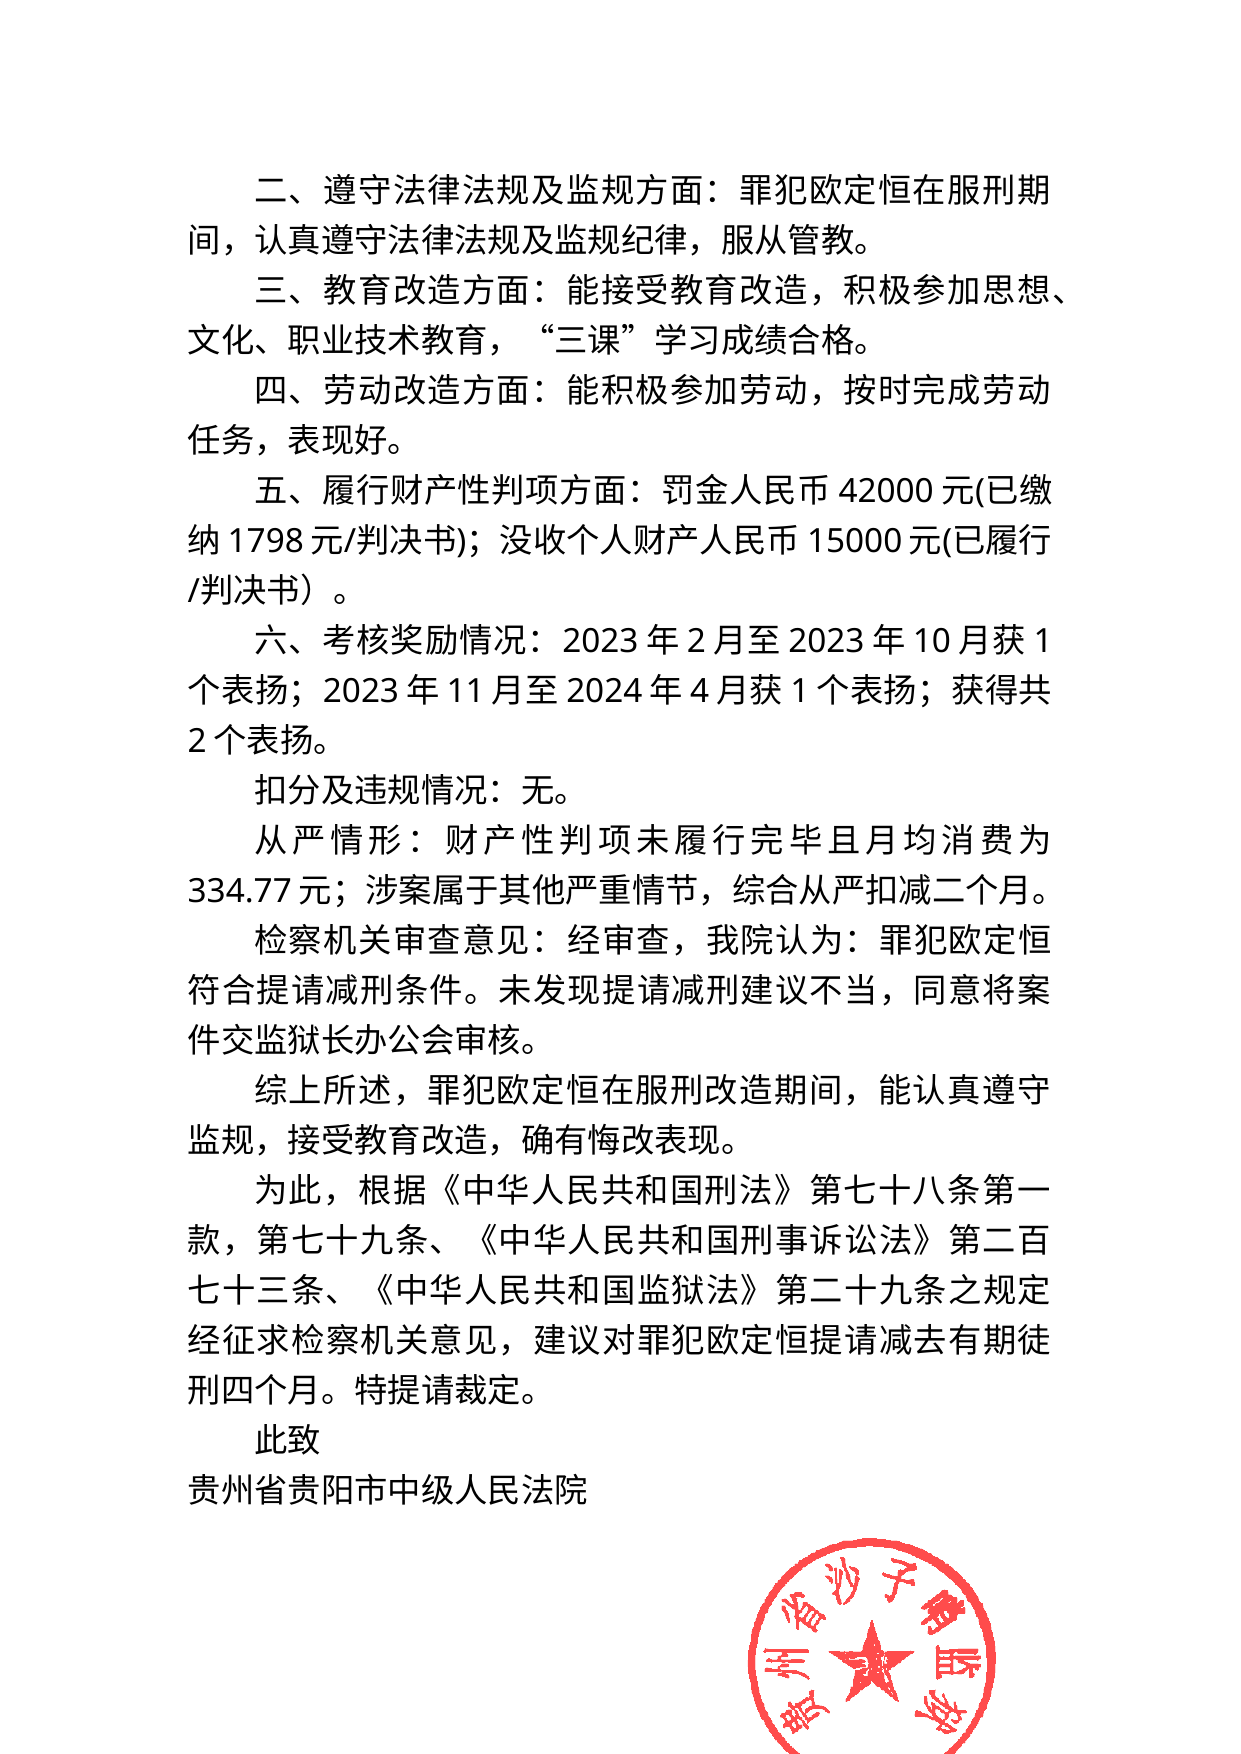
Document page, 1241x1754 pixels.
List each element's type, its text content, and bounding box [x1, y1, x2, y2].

text 贵州省贵阳市中级人民法院 [187, 1462, 1053, 1512]
text 二、遵守法律法规及监规方面：罪犯欧定恒在服刑期间，认真遵守法律法规及监规纪律，服从管教。 [187, 162, 1053, 262]
text 检察机关审查意见：经审查，我院认为：罪犯欧定恒符合提请减刑条件。未发现提请减刑建议不当，同意将案件交监狱长办公会审核。 [187, 912, 1053, 1062]
text 综上所述，罪犯欧定恒在服刑改造期间，能认真遵守监规，接受教育改造，确有悔改表现。 [187, 1062, 1053, 1162]
picture [747, 1537, 996, 1754]
text 扣分及违规情况：无。 [187, 762, 1053, 812]
text 六、考核奖励情况：2023年2月至2023年10月获1个表扬；2023年11月至2024年4月获1个表扬；获得共2个表扬。 [187, 612, 1053, 762]
text 五、履行财产性判项方面：罚金人民币42000元(已缴纳1798元/判决书)；没收个人财产人民币15000元(已履行/判决书）。 [187, 462, 1053, 612]
text 从严情形：财产性判项未履行完毕且月均消费为334.77元；涉案属于其他严重情节，综合从严扣减二个月。 [187, 812, 1053, 912]
text 此致 [187, 1412, 1053, 1462]
text 三、教育改造方面：能接受教育改造，积极参加思想、文化、职业技术教育，“三课”学习成绩合格。 [187, 262, 1053, 362]
text 四、劳动改造方面：能积极参加劳动，按时完成劳动任务，表现好。 [187, 362, 1053, 462]
text 为此，根据《中华人民共和国刑法》第七十八条第一款，第七十九条、《中华人民共和国刑事诉讼法》第二百七十三条、《中华人民共和国监狱法》第二十九条之规定，经征求检察机关意见，建议对罪犯欧定恒提请减去有期徒刑四个月。特提请裁定。 [187, 1162, 1053, 1412]
